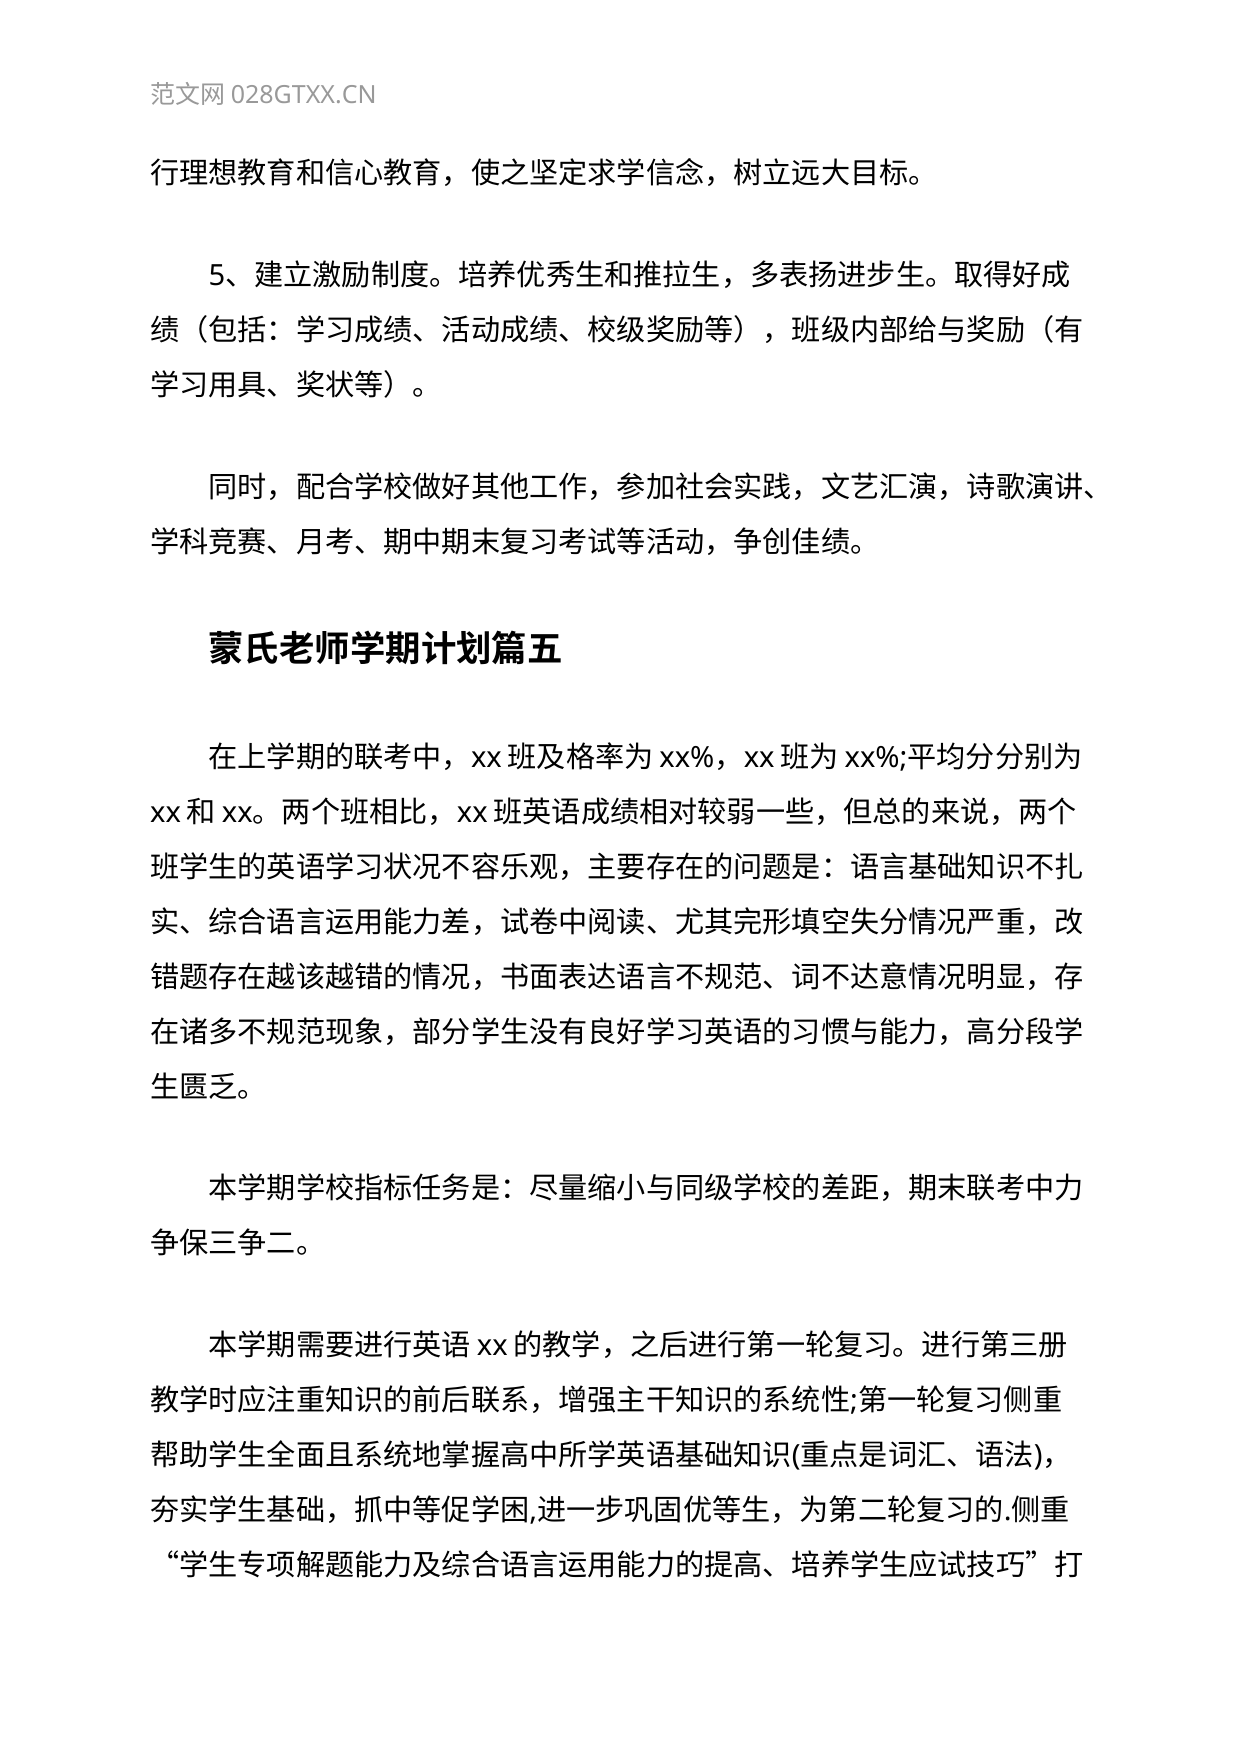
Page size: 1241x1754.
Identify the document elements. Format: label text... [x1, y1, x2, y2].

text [150, 150, 1090, 192]
text 5、建立激励制度。培养优秀生和推拉生，多表扬进步生。取得好成绩（包括：学习成绩、活动成绩、校级奖励等），班级内部给与奖励（有学习用具、奖状等）。 [150, 252, 1090, 404]
text 在上学期的联考中，xx班及格率为xx%，xx班为xx%;平均分分别为xx和xx。两个班相比，xx班英语成绩相对较弱一些，但总的来说，两个班学生的英语学习状况不容乐观，主要存在的问题是：语言基础知识不扎实、综合语言运用能力差，试卷中阅读、尤其完形填空失分情况严重，改错题存在越该越错的情况，书面表达语言不规范、词不达意情况明显，存在诸多不规范现象，部分学生没有良好学习英语的习惯与能力，高分段学生匮乏。 [150, 733, 1090, 1105]
text 本学期学校指标任务是：尽量缩小与同级学校的差距，期末联考中力争保三争二。 [150, 1165, 1090, 1262]
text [150, 1322, 1090, 1584]
text 同时，配合学校做好其他工作，参加社会实践，文艺汇演，诗歌演讲、学科竞赛、月考、期中期末复习考试等活动，争创佳绩。 [150, 463, 1090, 561]
text 蒙氏老师学期计划篇五 [150, 620, 1090, 671]
